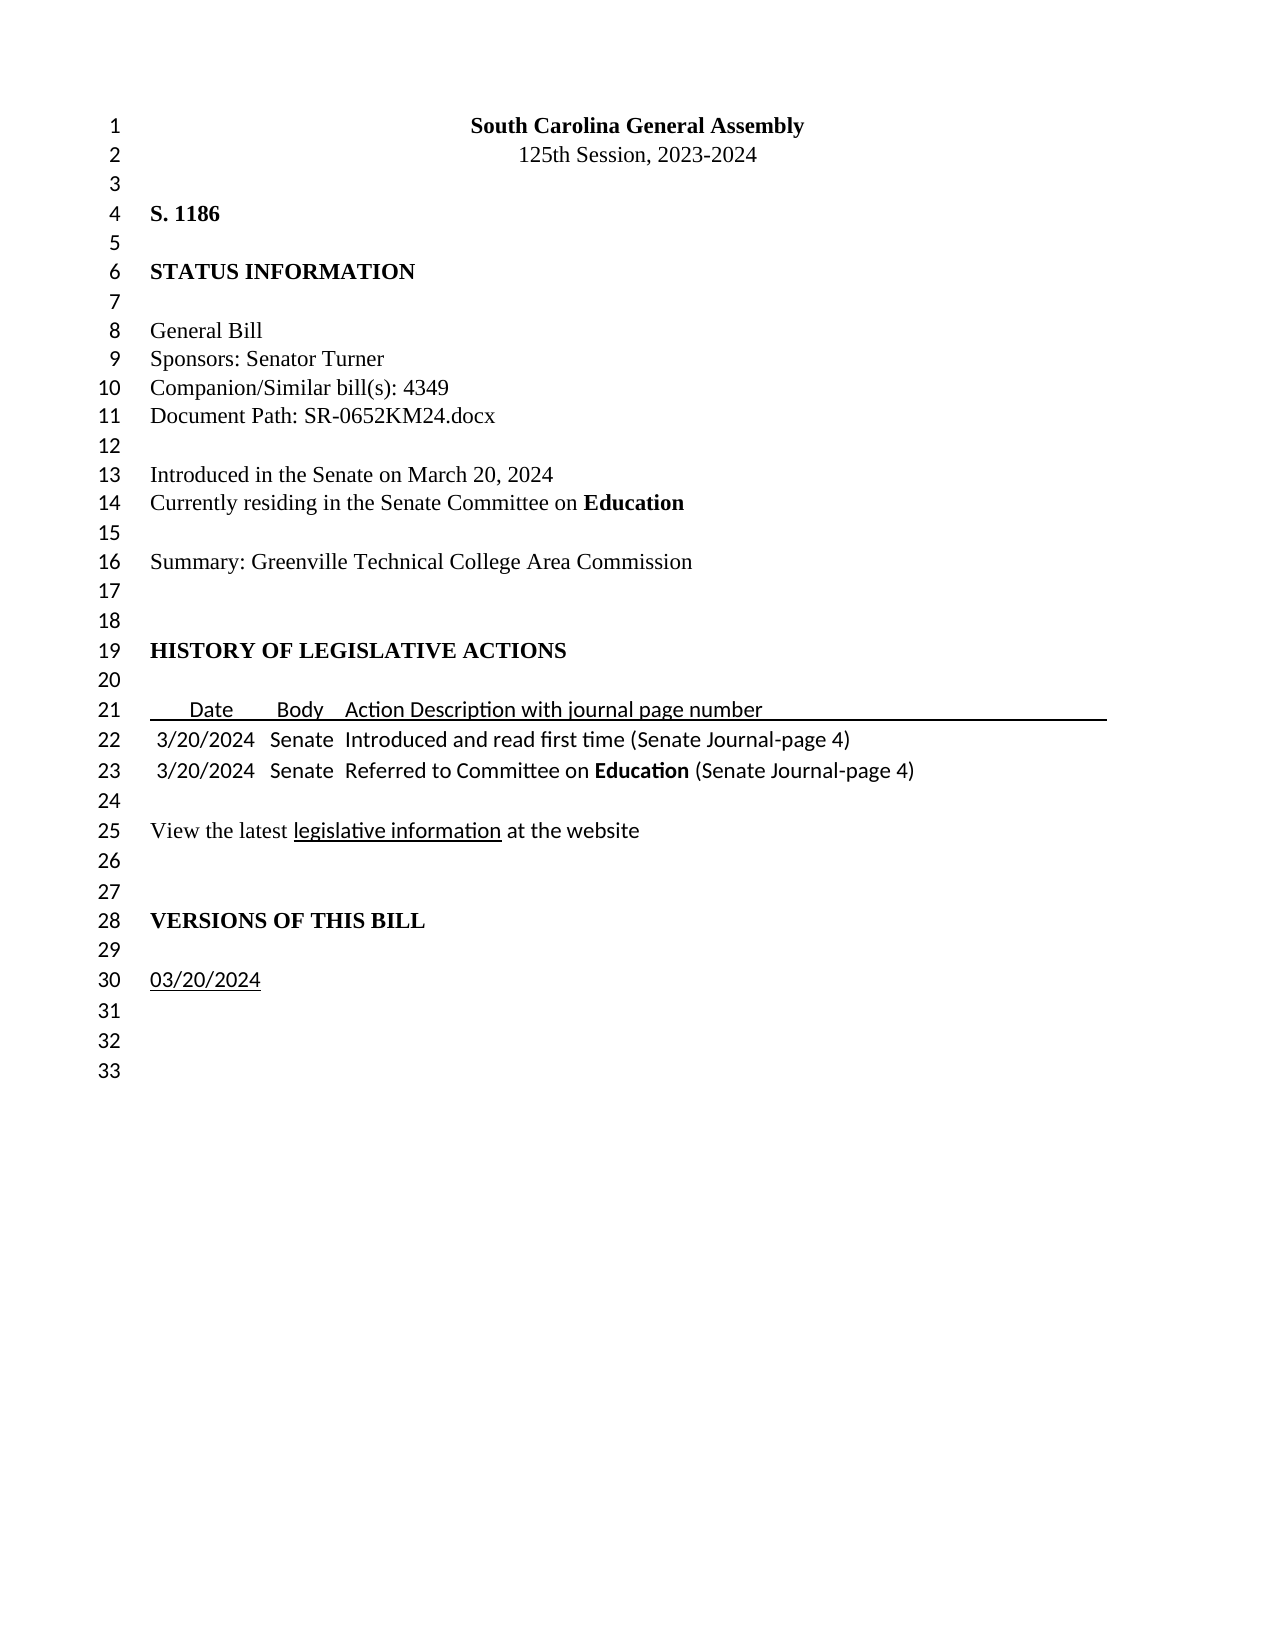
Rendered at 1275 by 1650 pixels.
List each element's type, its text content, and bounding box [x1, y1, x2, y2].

text HISTORY OF LEGISLATIVE ACTIONS [150, 637, 1125, 663]
text Introduced in the Senate on March 20, 2024 [150, 461, 1125, 487]
text South Carolina General Assembly [150, 112, 1125, 139]
text 3/20/2024 Senate Referred to Committee on Education (Senate Journal-page 4) [150, 756, 1125, 784]
text Companion/Similar bill(s): 4349 [150, 374, 1125, 400]
text Date Body Action Description with journal page number [150, 695, 1125, 723]
text Summary: Greenville Technical College Area Commission [150, 548, 1125, 574]
text VERSIONS OF THIS BILL [150, 907, 1125, 933]
text General Bill [150, 317, 1125, 343]
text S. 1186 [150, 199, 1125, 226]
text 125th Session, 2023-2024 [150, 141, 1125, 167]
text Document Path: SR-0652KM24.docx [150, 402, 1125, 428]
text Currently residing in the Senate Committee on Education [150, 489, 1125, 516]
text Sponsors: Senator Turner [150, 345, 1125, 372]
text STATUS INFORMATION [150, 258, 1125, 284]
text 3/20/2024 Senate Introduced and read first time (Senate Journal-page 4) [150, 726, 1125, 754]
text 03/20/2024 [150, 966, 1125, 993]
text View the latest legislative information at the website [150, 816, 1125, 844]
